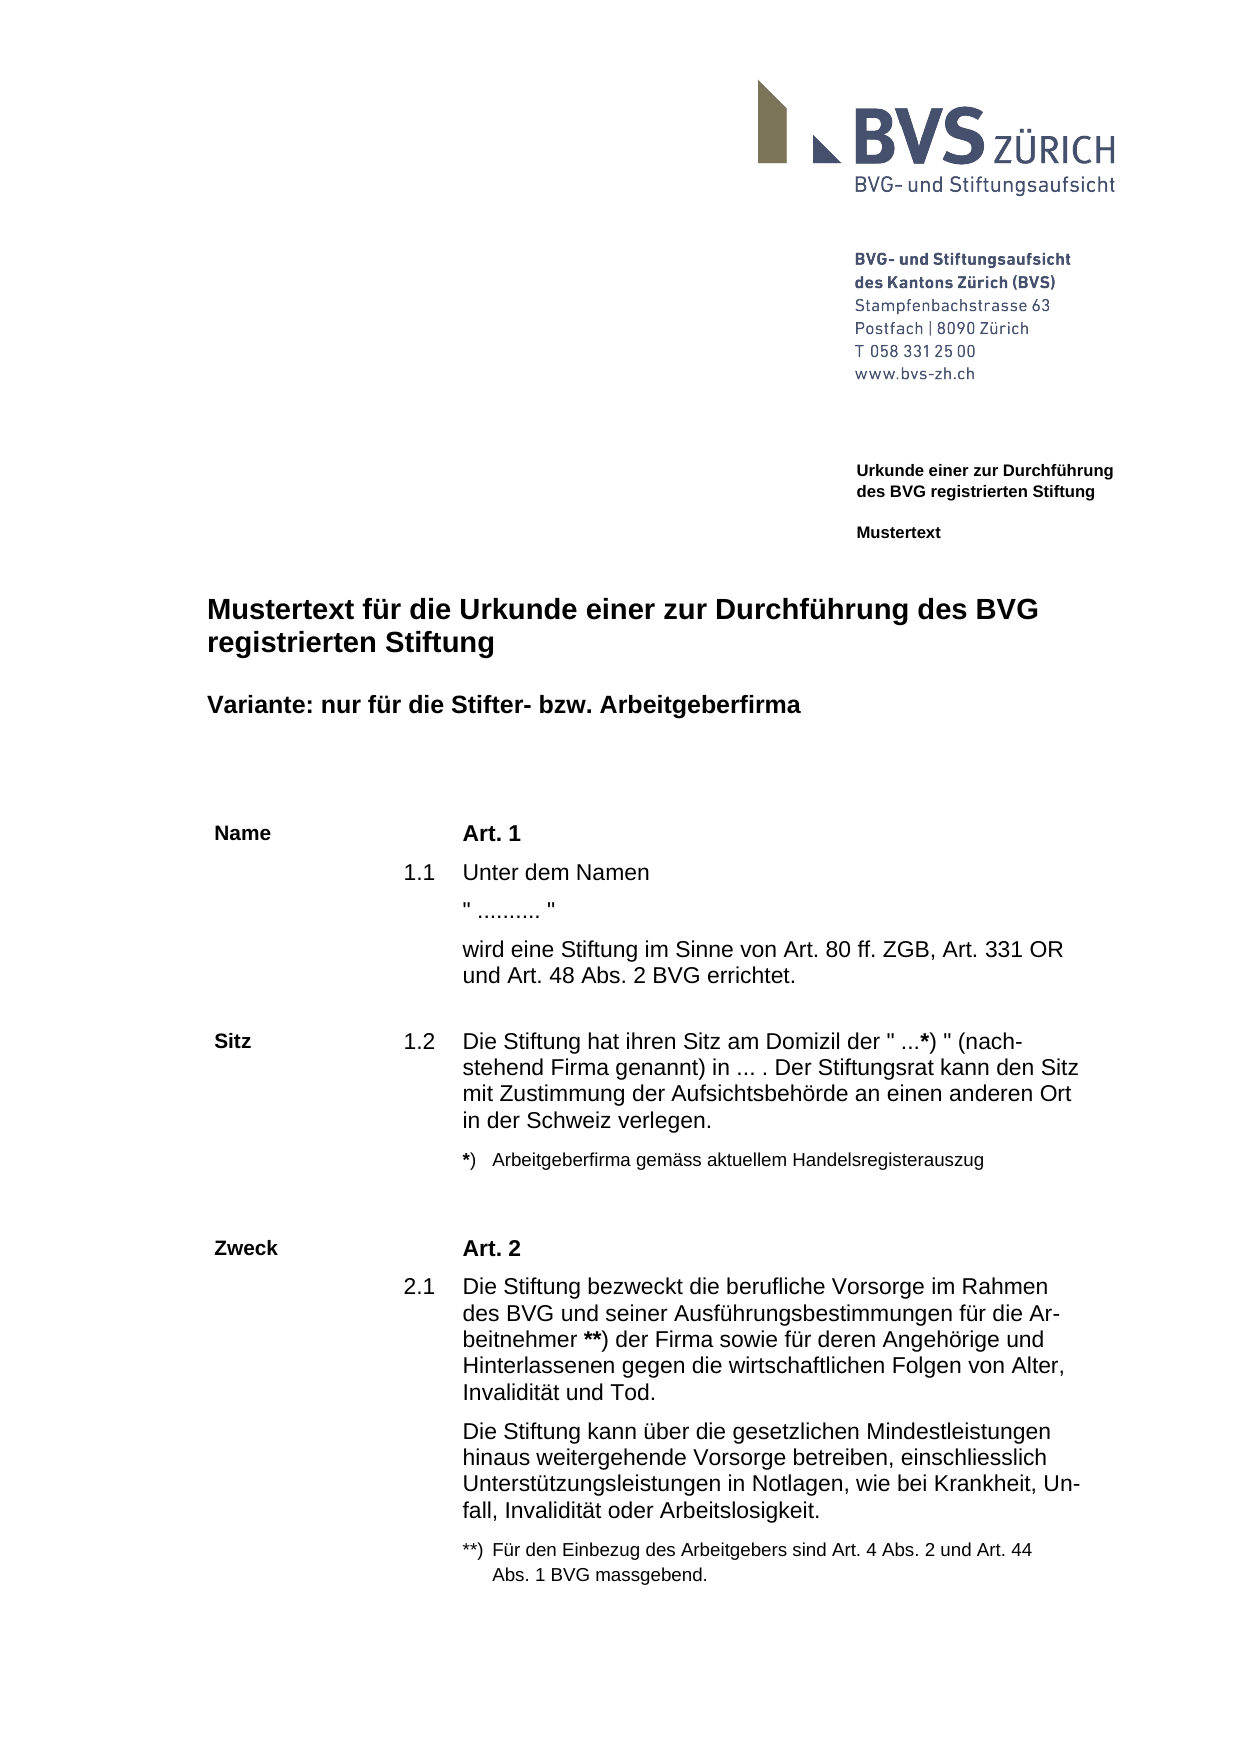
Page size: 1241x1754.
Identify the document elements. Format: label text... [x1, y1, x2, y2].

table_cell Zweck [207, 1197, 396, 1612]
table_cell Sitz [207, 1015, 396, 1197]
table_cell 1.2 Die Stiftung hat ihren Sitz am Domizil der " ...*) " (nachstehend Firma genannt) in ... . Der Stiftungsrat kann den Sitz mit Zustimmung der Aufsichtsbehörde an einen anderen Ort in der Schweiz verlegen. *) Arbeitgeberfirma gemäss aktuellem Handelsregisterauszug [396, 1015, 1092, 1197]
text Mustertext für die Urkunde einer zur Durchführung des BVG registrierten Stiftung [207, 369, 1092, 690]
table_header Art. 1 1.1 Unter dem Namen " .......... " wird eine Stiftung im Sinne von Art. 80 ff. ZGB, Art. 331 OR und Art. 48 Abs. 2 BVG errichtet. [396, 782, 1092, 1015]
table_header Name [207, 782, 396, 1015]
text Variante: nur für die Stifter- bzw. Arbeitgeberfirma [207, 690, 1092, 719]
table_cell Art. 2 2.1 Die Stiftung bezweckt die berufliche Vorsorge im Rahmen des BVG und seiner Ausführungsbestimmungen für die Arbeitnehmer **) der Firma sowie für deren Angehörige und Hinterlassenen gegen die wirtschaftlichen Folgen von Alter, Invalidität und Tod. Die Stiftung kann über die gesetzlichen Mindestleistungen hinaus weitergehende Vorsorge betreiben, einschliesslich Unterstützungsleistungen in Notlagen, wie bei Krankheit, Unfall, Invalidität oder Arbeitslosigkeit. **) Für den Einbezug des Arbeitgebers sind Art. 4 Abs. 2 und Art. 44 Abs. 1 BVG massgebend. [396, 1197, 1092, 1612]
picture [685, 79, 1115, 460]
